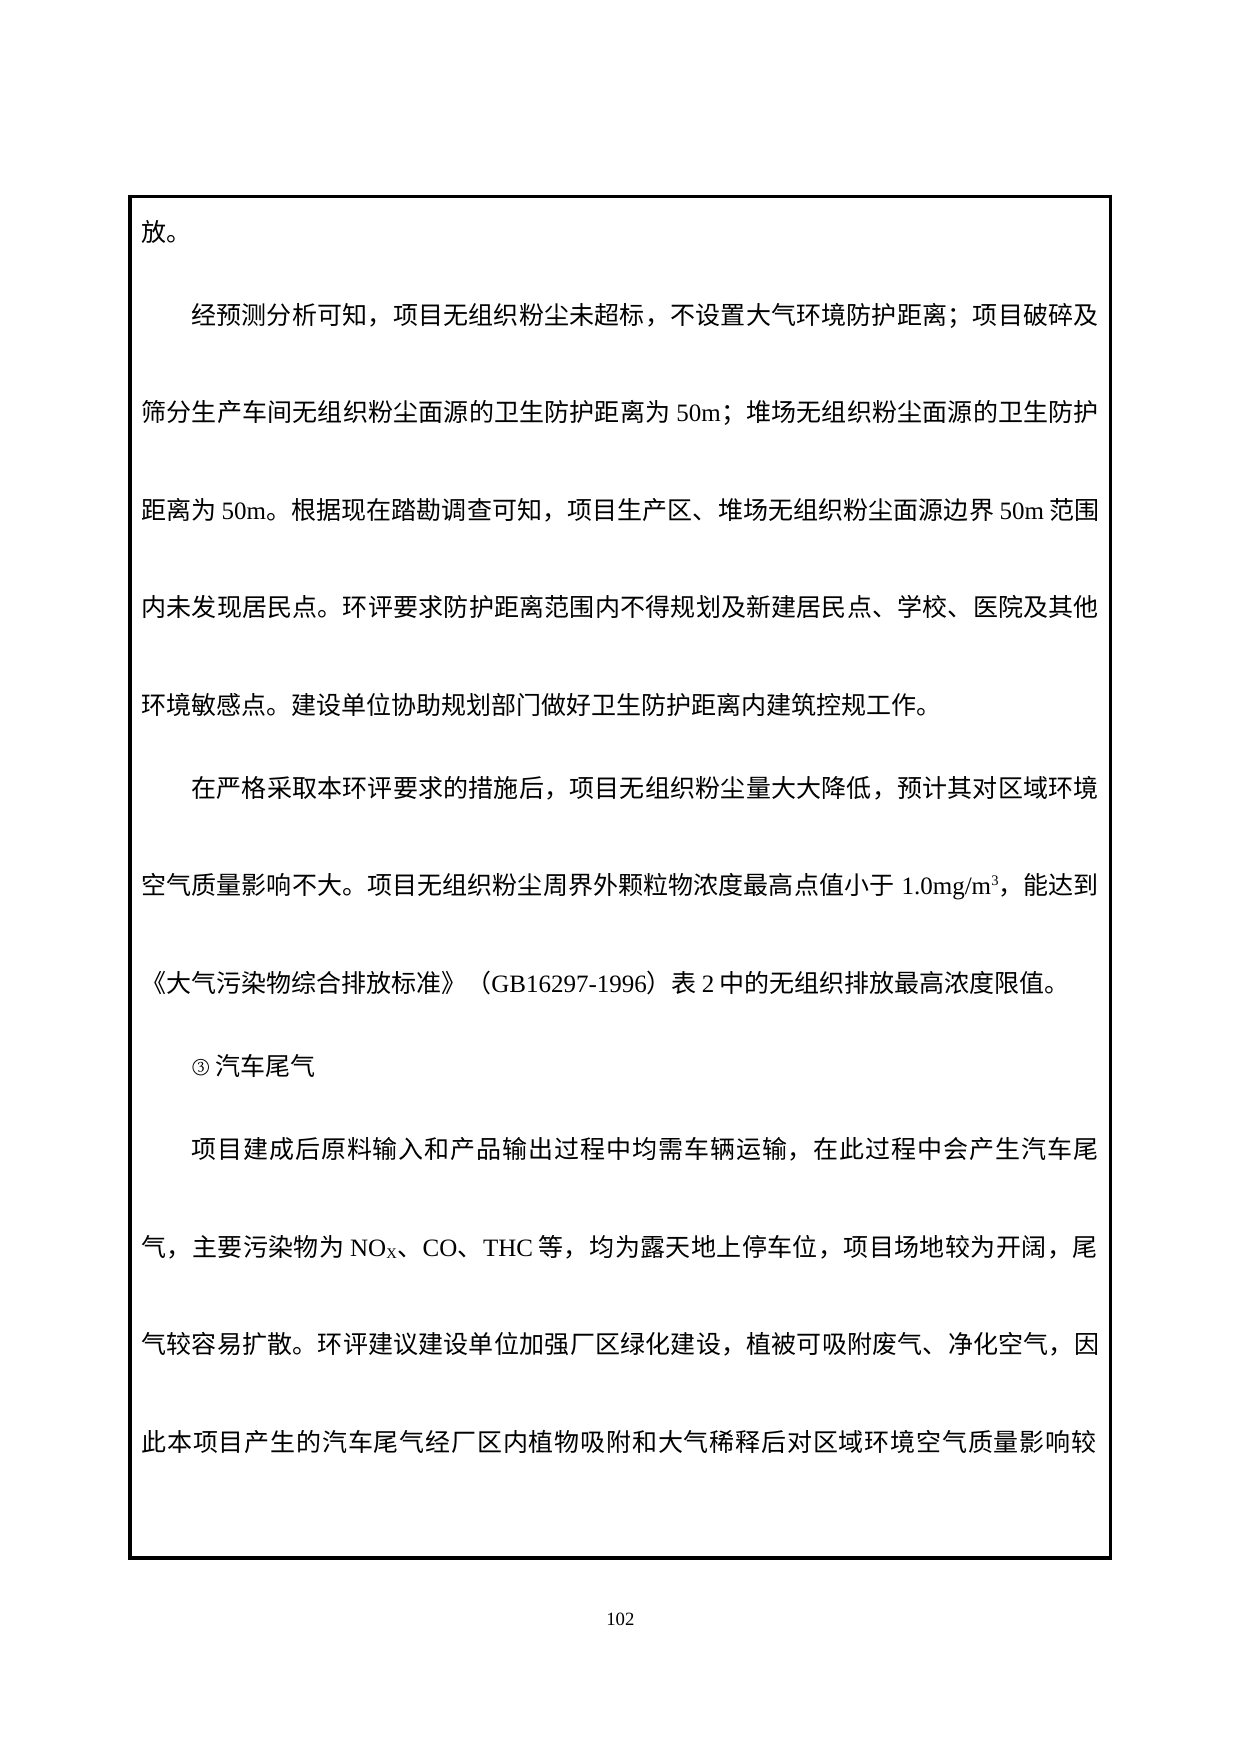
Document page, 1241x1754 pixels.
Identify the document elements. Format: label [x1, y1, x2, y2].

table_header [132, 198, 1109, 1556]
